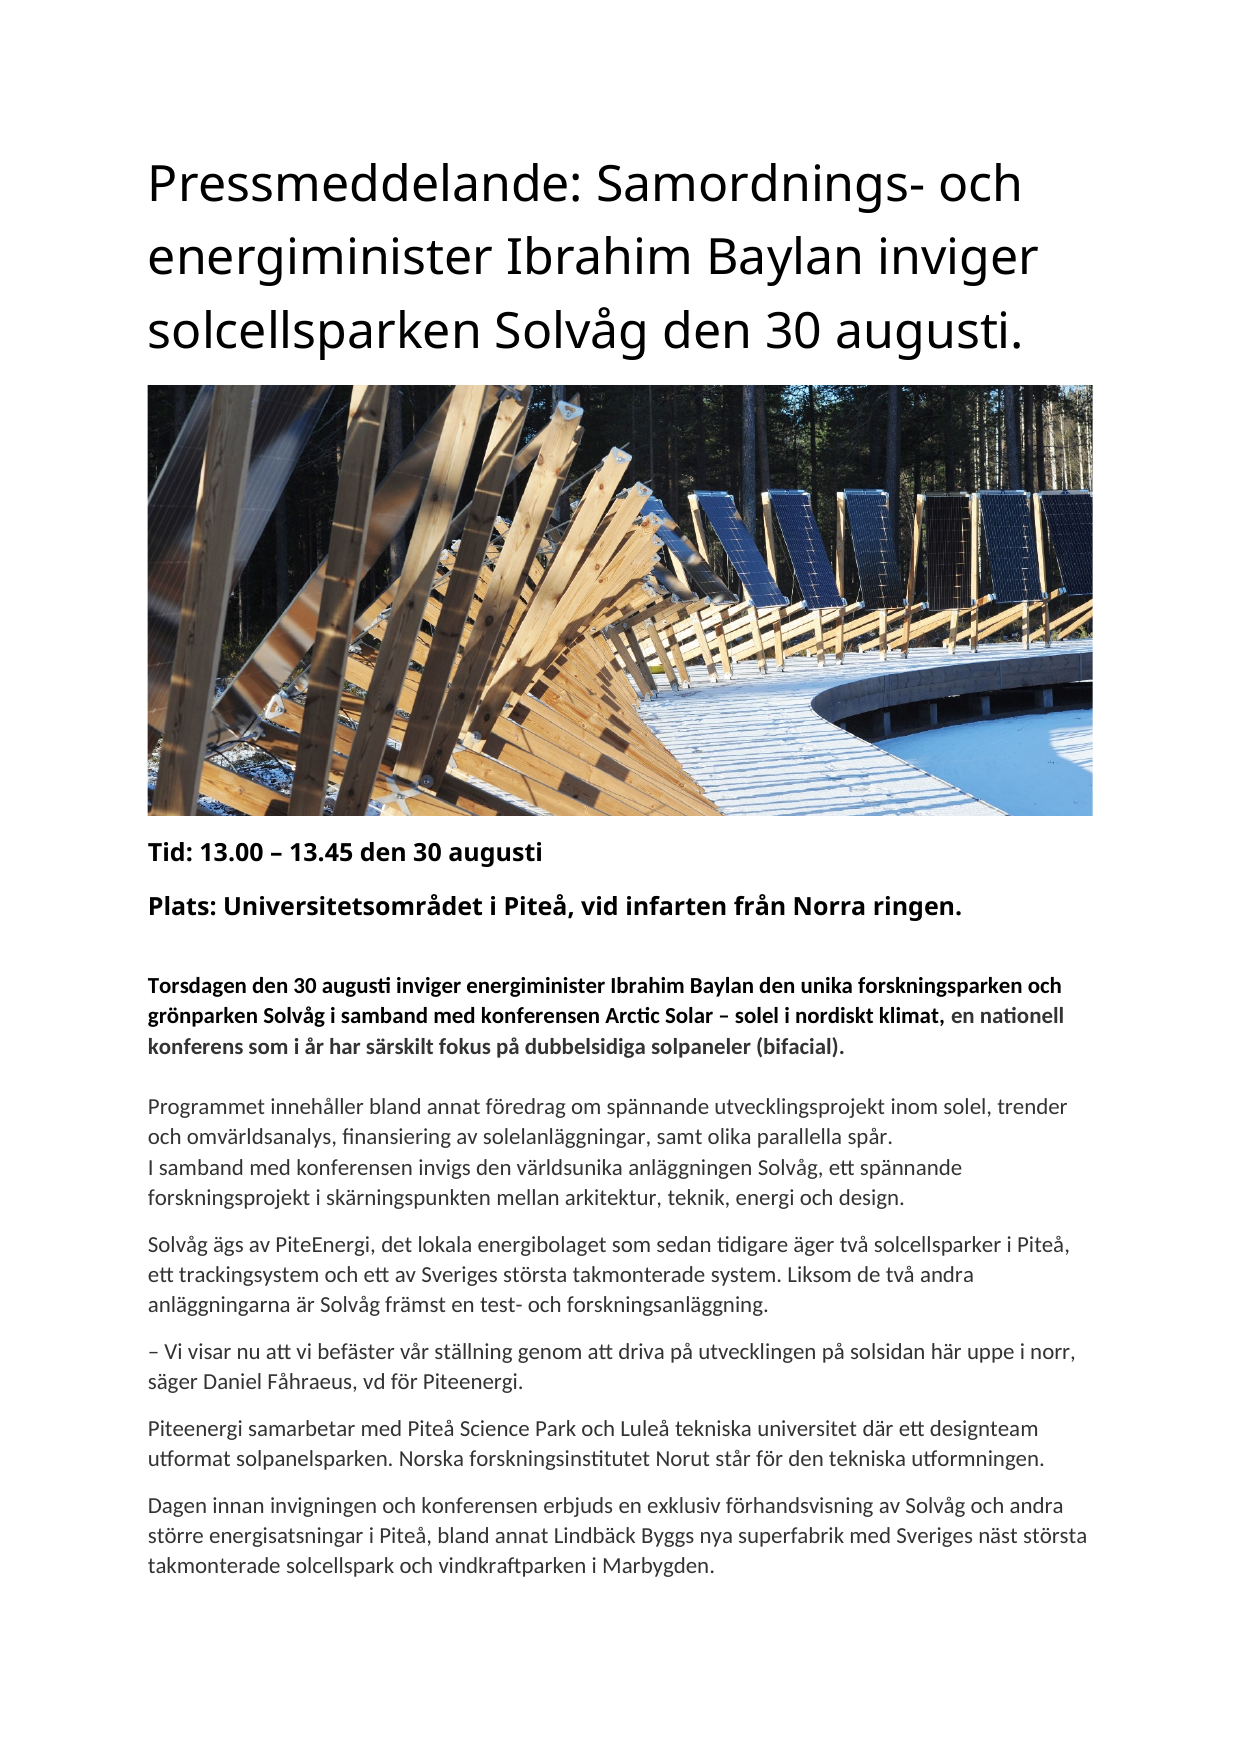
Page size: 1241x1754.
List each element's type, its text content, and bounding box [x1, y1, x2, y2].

text Plats: Universitetsområdet i Piteå, vid infarten från Norra ringen. [148, 888, 1093, 953]
text Dagen innan invigningen och konferensen erbjuds en exklusiv förhandsvisning av Solvåg och andra större energisatsningar i Piteå, bland annat Lindbäck Byggs nya superfabrik med Sveriges näst största takmonterade solcellspark och vindkraftparken i Marbygden. [148, 1491, 1093, 1580]
text Piteenergi samarbetar med Piteå Science Park och Luleå tekniska universitet där ett designteam utformat solpanelsparken. Norska forskningsinstitutet Norut står för den tekniska utformningen. [148, 1414, 1093, 1472]
text – Vi visar nu att vi befäster vår ställning genom att driva på utvecklingen på solsidan här uppe i norr, säger Daniel Fåhraeus, vd för Piteenergi. [148, 1337, 1093, 1395]
text Tid: 13.00 – 13.45 den 30 augusti [148, 835, 1093, 869]
text Solvåg ägs av PiteEnergi, det lokala energibolaget som sedan tidigare äger två solcellsparker i Piteå, ett trackingsystem och ett av Sveriges största takmonterade system. Liksom de två andra anläggningarna är Solvåg främst en test- och forskningsanläggning. [148, 1230, 1093, 1318]
text Torsdagen den 30 augusti inviger energiminister Ibrahim Baylan den unika forskningsparken och grönparken Solvåg i samband med konferensen Arctic Solar – solel i nordiskt klimat, en nationell konferens som i år har särskilt fokus på dubbelsidiga solpaneler (bifacial). Programmet innehåller bland annat föredrag om spännande utvecklingsprojekt inom solel, trender och omvärldsanalys, finansiering av solelanläggningar, samt olika parallella spår. I samband med konferensen invigs den världsunika anläggningen Solvåg, ett spännande forskningsprojekt i skärningspunkten mellan arkitektur, teknik, energi och design. [148, 971, 1093, 1211]
text Pressmeddelande: Samordnings- och energiminister Ibrahim Baylan inviger solcellsparken Solvåg den 30 augusti. [148, 148, 1093, 363]
picture [147, 385, 1093, 816]
